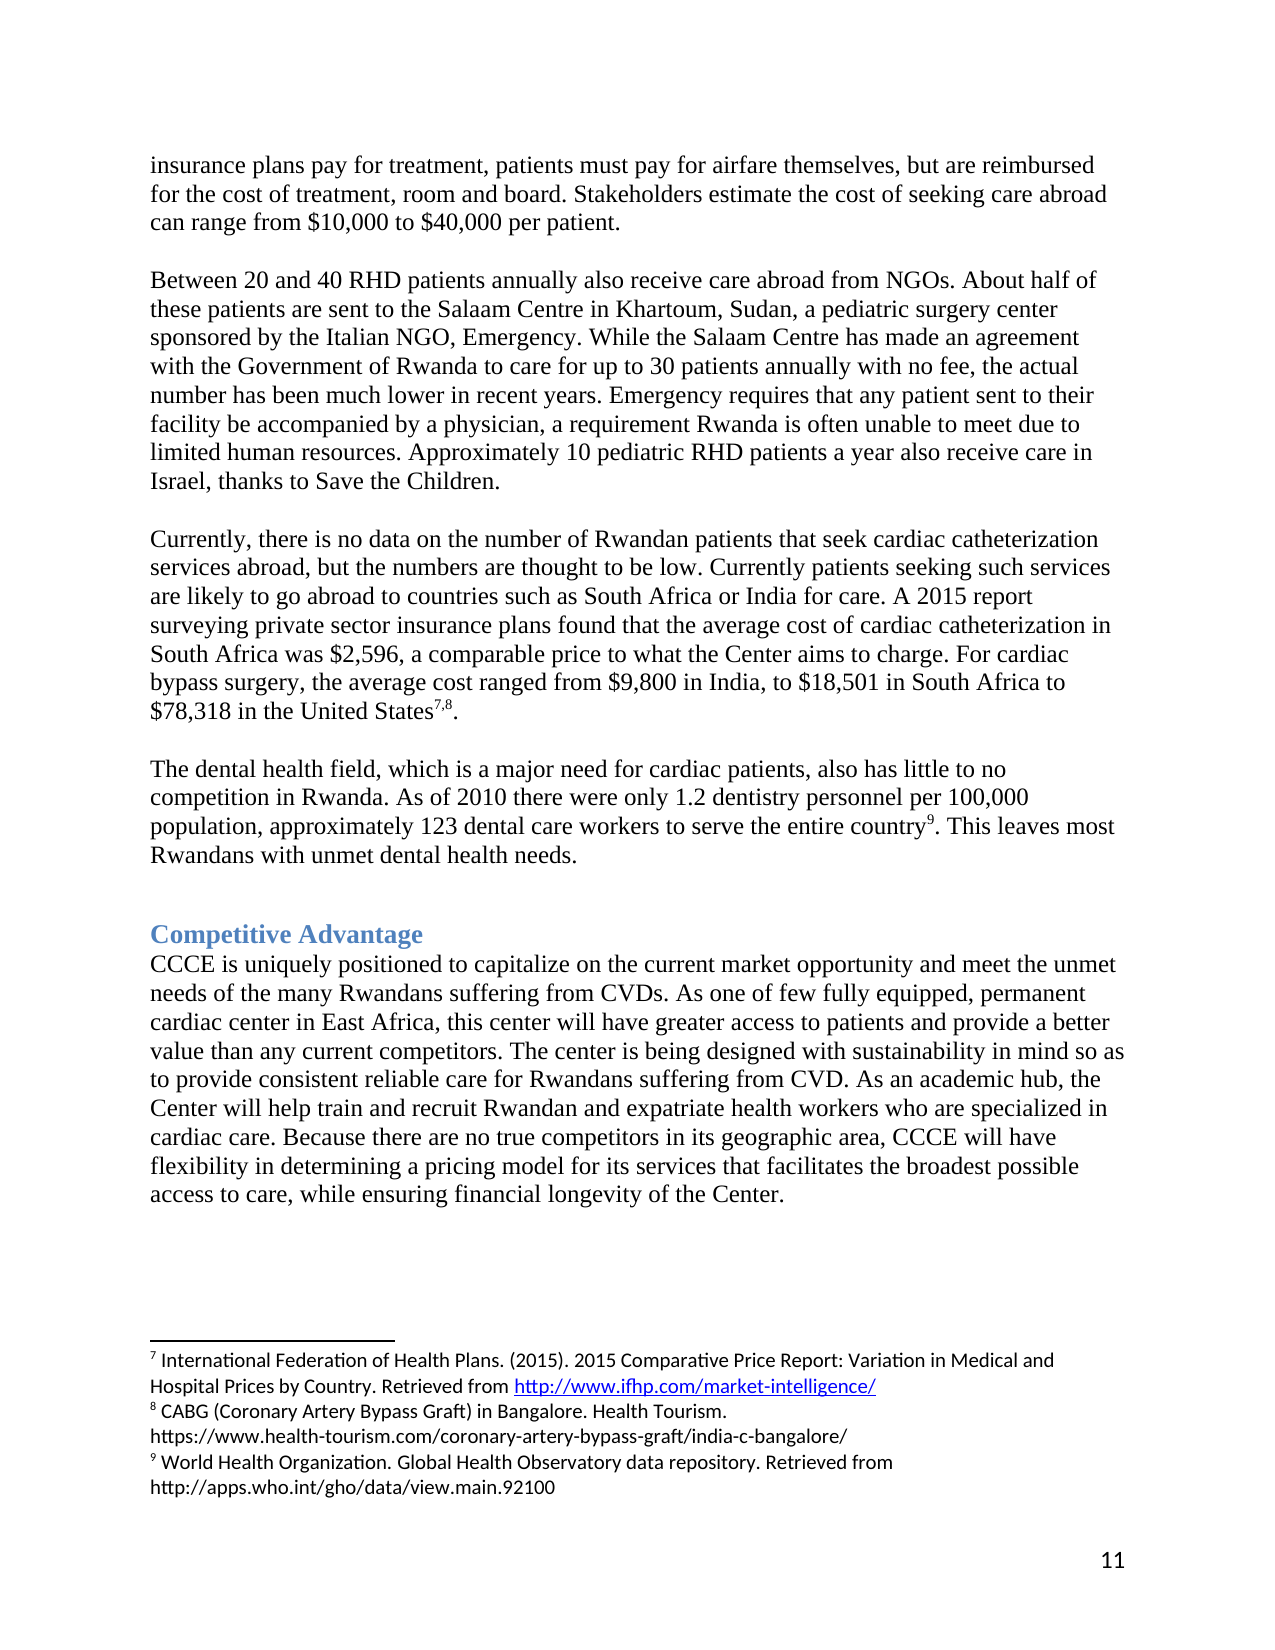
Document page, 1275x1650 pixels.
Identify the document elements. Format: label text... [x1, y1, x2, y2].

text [150, 150, 1125, 236]
text Between 20 and 40 RHD patients annually also receive care abroad from NGOs. About half of these patients are sent to the Salaam Centre in Khartoum, Sudan, a pediatric surgery center sponsored by the Italian NGO, Emergency. While the Salaam Centre has made an agreement with the Government of Rwanda to care for up to 30 patients annually with no fee, the actual number has been much lower in recent years. Emergency requires that any patient sent to their facility be accompanied by a physician, a requirement Rwanda is often unable to meet due to limited human resources. Approximately 10 pediatric RHD patients a year also receive care in Israel, thanks to Save the Children. [150, 265, 1125, 495]
text The dental health field, which is a major need for cardiac patients, also has little to no competition in Rwanda. As of 2010 there were only 1.2 dentistry personnel per 100,000 population, approximately 123 dental care workers to serve the entire country. This leaves most Rwandans with unmet dental health needs. [150, 754, 1125, 869]
subtitle Competitive Advantage [150, 918, 1125, 949]
text Currently, there is no data on the number of Rwandan patients that seek cardiac catheterization services abroad, but the numbers are thought to be low. Currently patients seeking such services are likely to go abroad to countries such as South Africa or India for care. A 2015 report surveying private sector insurance plans found that the average cost of cardiac catheterization in South Africa was $2,596, a comparable price to what the Center aims to charge. For cardiac bypass surgery, the average cost ranged from $9,800 in India, to $18,501 in South Africa to $78,318 in the United States,. [150, 524, 1125, 725]
text CCCE is uniquely positioned to capitalize on the current market opportunity and meet the unmet needs of the many Rwandans suffering from CVDs. As one of few fully equipped, permanent cardiac center in East Africa, this center will have greater access to patients and provide a better value than any current competitors. The center is being designed with sustainability in mind so as to provide consistent reliable care for Rwandans suffering from CVD. As an academic hub, the Center will help train and recruit Rwandan and expatriate health workers who are specialized in cardiac care. Because there are no true competitors in its geographic area, CCCE will have flexibility in determining a pricing model for its services that facilitates the broadest possible access to care, while ensuring financial longevity of the Center. [150, 949, 1125, 1208]
